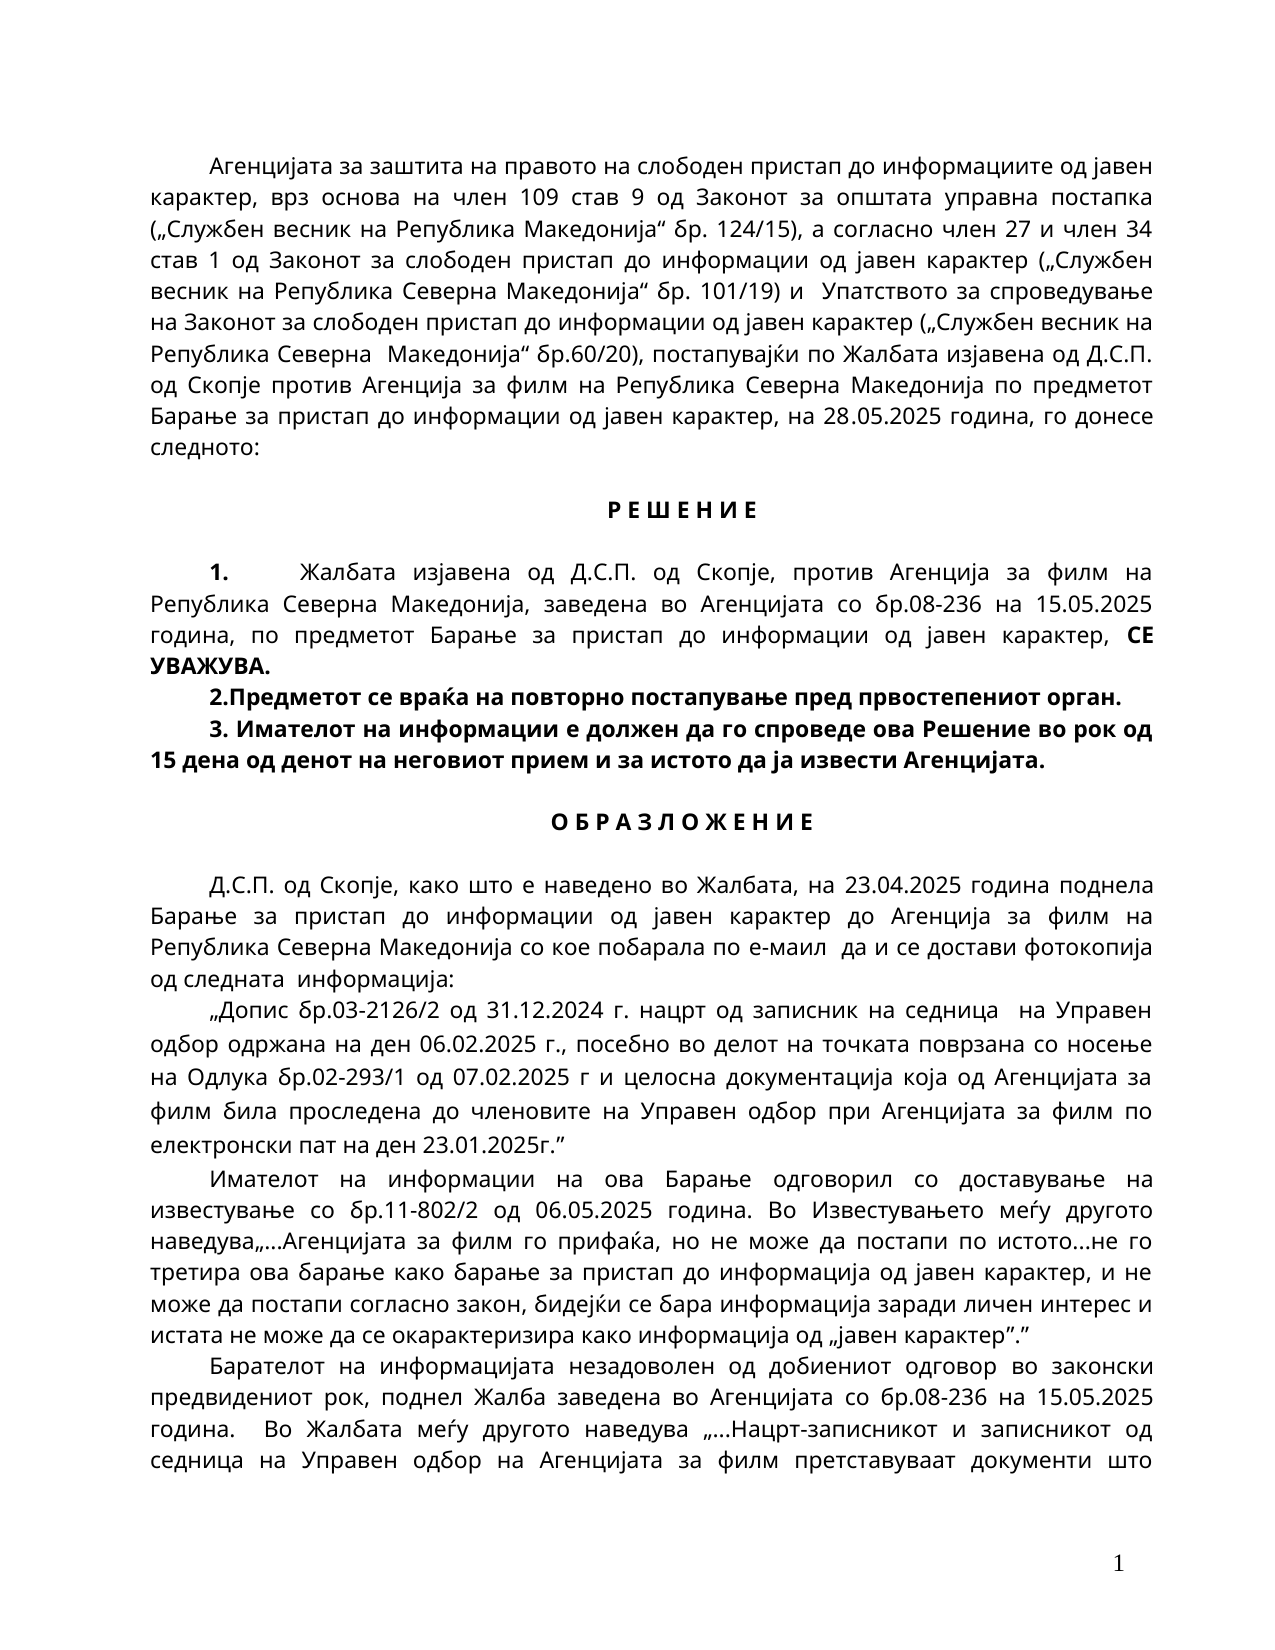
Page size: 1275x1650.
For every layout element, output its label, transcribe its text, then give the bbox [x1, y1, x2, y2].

text Р Е Ш Е Н И Е [150, 494, 1154, 525]
text 2.Предметот се враќа на повторно постапување пред првостепениот орган. [150, 681, 1154, 712]
text Имателот на информации на ова Барање одговорил со доставување на известување со бр.11-802/2 од 06.05.2025 година. Во Известувањето меѓу другото наведува„...Агенцијата за филм го прифаќа, но не може да постапи по истото...не го третира ова барање како барање за пристап до информација од јавен карактер, и не може да постапи согласно закон, бидејќи се бара информација заради личен интерес и истата не може да се окарактеризира како информација од „јавен карактер”.” [150, 1162, 1154, 1350]
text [150, 1350, 1154, 1475]
text 3. Имателот на информации е должен да го спроведе ова Решение во рок од 15 дена од денот на неговиот прием и за истото да ја извести Агенцијата. [150, 712, 1154, 775]
list Жалбата изјавена од Д.С.П. од Скопје, против Агенција за филм на Република Северна Македонија, заведена во Агенцијата со бр.08-236 на 15.05.2025 година, по предметот Барање за пристап до информации од јавен карактер, СЕ УВАЖУВА. [150, 556, 1154, 681]
text О Б Р А З Л О Ж Е Н И Е [150, 806, 1154, 837]
text Агенцијата за заштита на правото на слободен пристап до информациите од јавен карактер, врз основа на член 109 став 9 од Законот за општата управна постапка („Службен весник на Република Македонија“ бр. 124/15), а согласно член 27 и член 34 став 1 од Законот за слободен пристап до информации од јавен карактер („Службен весник на Република Северна Македонија“ бр. 101/19) и Упатството за спроведување на Законот за слободен пристап до информации од јавен карактер („Службен весник на Република Северна Македонија“ бр.60/20), постапувајќи по Жалбата изјавена од Д.С.П. од Скопје против Агенција за филм на Република Северна Македонија по предметот Барање за пристап до информации од јавен карактер, на 28.05.2025 година, го донесе следното: [150, 150, 1154, 462]
text Д.С.П. од Скопје, како што е наведено во Жалбата, на 23.04.2025 година поднела Барање за пристап до информации од јавен карактер до Агенција за филм на Република Северна Македонија со кое побарала по е-маил да и се достави фотокопија од следната информација: [150, 869, 1154, 994]
list „Допис бр.03-2126/2 од 31.12.2024 г. нацрт од записник на седница на Управен одбор одржана на ден 06.02.2025 г., посебно во делот на точката поврзана со носење на Одлука бр.02-293/1 од 07.02.2025 г и целосна документација која од Агенцијата за филм била проследена до членовите на Управен одбор при Агенцијата за филм по електронски пат на ден 23.01.2025г.” [150, 994, 1154, 1160]
